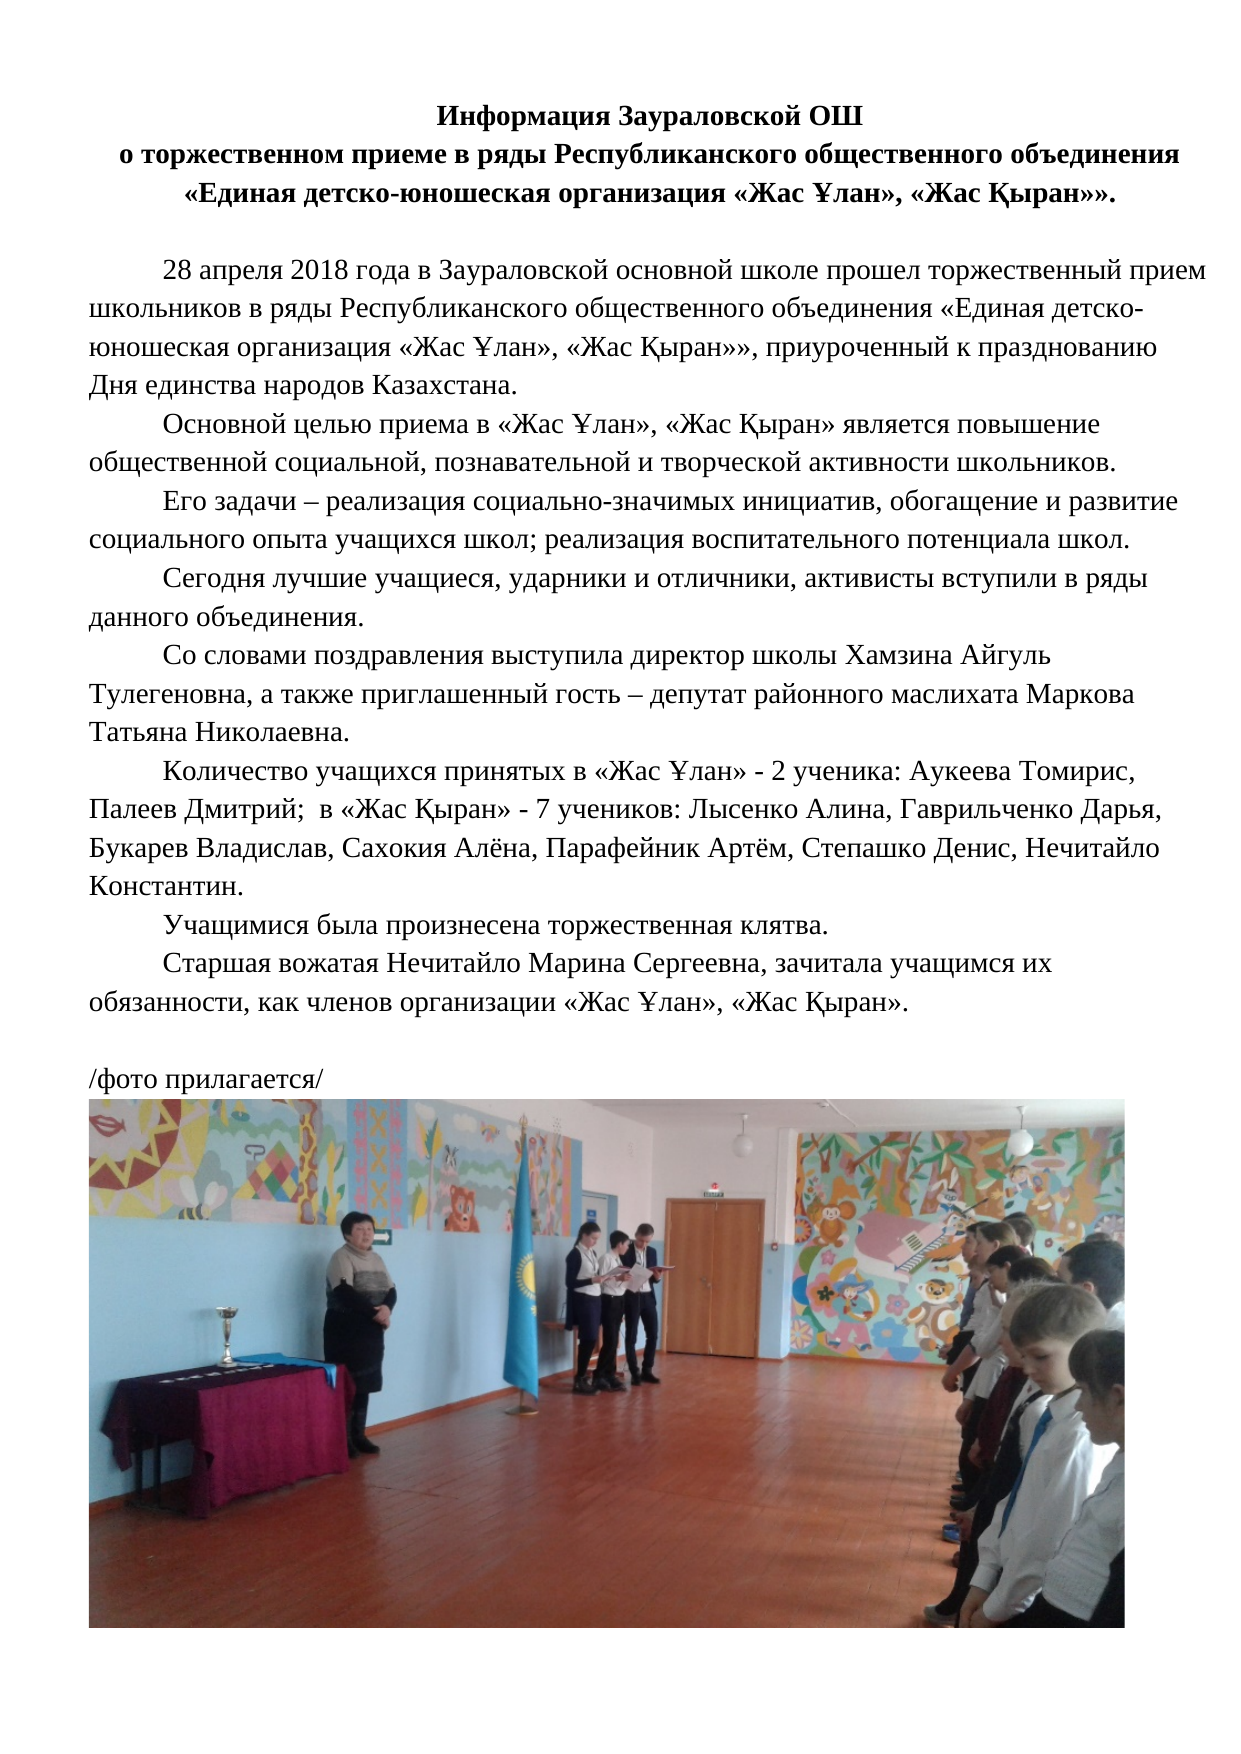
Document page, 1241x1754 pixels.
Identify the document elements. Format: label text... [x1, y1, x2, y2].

text 28 апреля 2018 года в Заураловской основной школе прошел торжественный прием школьников в ряды Республиканского общественного объединения «Единая детско-юношеская организация «Жас Ұлан», «Жас Қыран»», приуроченный к празднованию Дня единства народов Казахстана. [89, 252, 1211, 401]
text Количество учащихся принятых в «Жас Ұлан» - 2 ученика: Аукеева Томирис, Палеев Дмитрий; в «Жас Қыран» - 7 учеников: Лысенко Алина, Гаврильченко Дарья, Букарев Владислав, Сахокия Алёна, Парафейник Артём, Степашко Денис, Нечитайло Константин. [89, 753, 1211, 902]
text Основной целью приема в «Жас Ұлан», «Жас Қыран» является повышение общественной социальной, познавательной и творческой активности школьников. [89, 406, 1211, 478]
text Информация Заураловской ОШ [89, 98, 1211, 131]
text Со словами поздравления выступила директор школы Хамзина Айгуль Тулегеновна, а также приглашенный гость – депутат районного маслихата Маркова Татьяна Николаевна. [89, 637, 1211, 748]
picture [88, 1099, 1125, 1628]
text Его задачи – реализация социально-значимых инициатив, обогащение и развитие социального опыта учащихся школ; реализация воспитательного потенциала школ. [89, 483, 1211, 555]
text /фото прилагается/ [89, 1061, 1211, 1095]
text Учащимися была произнесена торжественная клятва. [89, 907, 1211, 941]
text Сегодня лучшие учащиеся, ударники и отличники, активисты вступили в ряды данного объединения. [89, 560, 1211, 632]
text Старшая вожатая Нечитайло Марина Сергеевна, зачитала учащимся их обязанности, как членов организации «Жас Ұлан», «Жас Қыран». [89, 946, 1211, 1018]
text о торжественном приеме в ряды Республиканского общественного объединения «Единая детско-юношеская организация «Жас Ұлан», «Жас Қыран»». [89, 136, 1211, 208]
